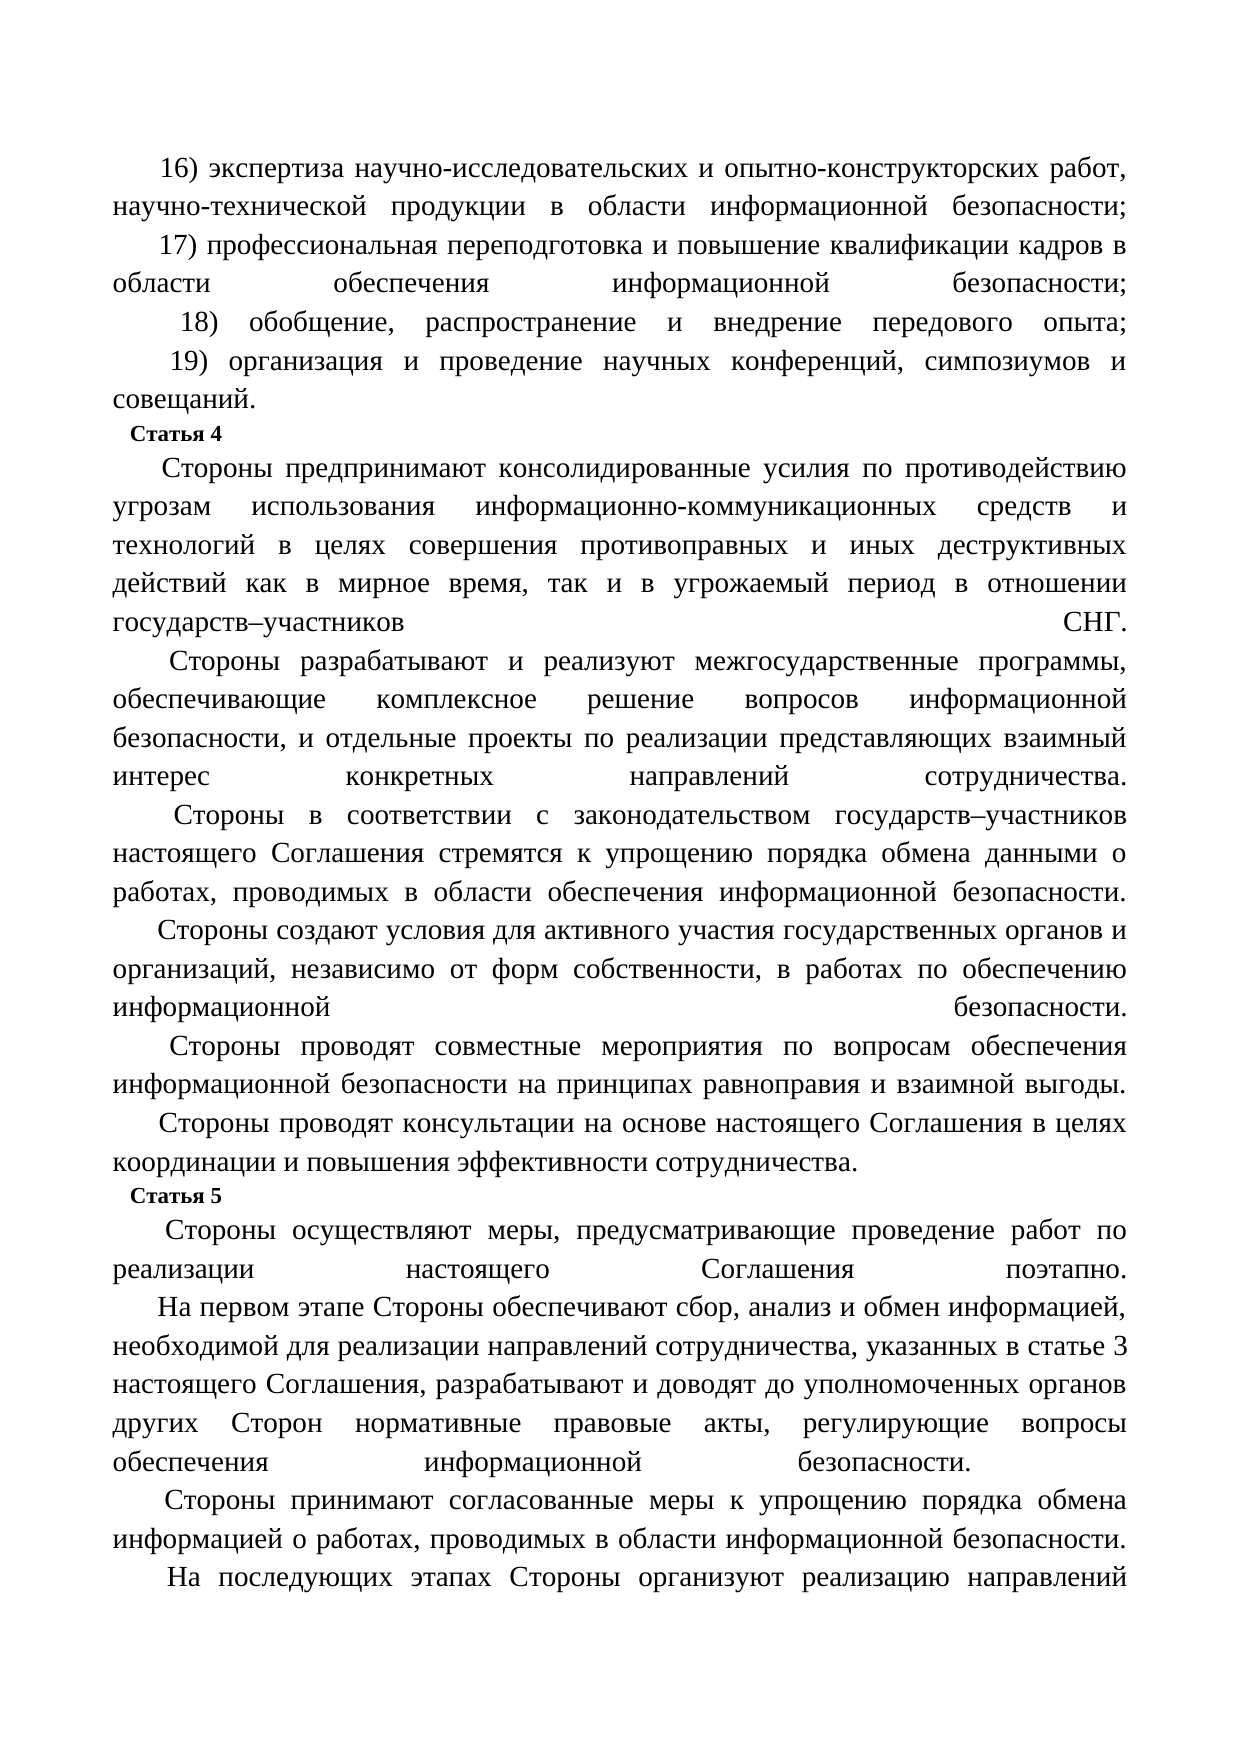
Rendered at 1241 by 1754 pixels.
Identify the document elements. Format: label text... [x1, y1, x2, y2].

text Стороны предпринимают консолидированные усилия по противодействию угрозам использования информационно-коммуникационных средств и технологий в целях совершения противоправных и иных деструктивных действий как в мирное время, так и в угрожаемый период в отношении государств–участников СНГ. Стороны разрабатывают и реализуют межгосударственные программы, обеспечивающие комплексное решение вопросов информационной безопасности, и отдельные проекты по реализации представляющих взаимный интерес конкретных направлений сотрудничества. Стороны в соответствии с законодательством государств–участников настоящего Соглашения стремятся к упрощению порядка обмена данными о работах, проводимых в области обеспечения информационной безопасности. Стороны создают условия для активного участия государственных органов и организаций, независимо от форм собственности, в работах по обеспечению информационной безопасности. Стороны проводят совместные мероприятия по вопросам обеспечения информационной безопасности на принципах равноправия и взаимной выгоды. Стороны проводят консультации на основе настоящего Соглашения в целях координации и повышения эффективности сотрудничества. [112, 450, 1128, 1177]
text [112, 150, 1128, 415]
text Статья 5 [112, 1182, 1128, 1209]
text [112, 1212, 1128, 1593]
text Статья 4 [112, 420, 1128, 446]
